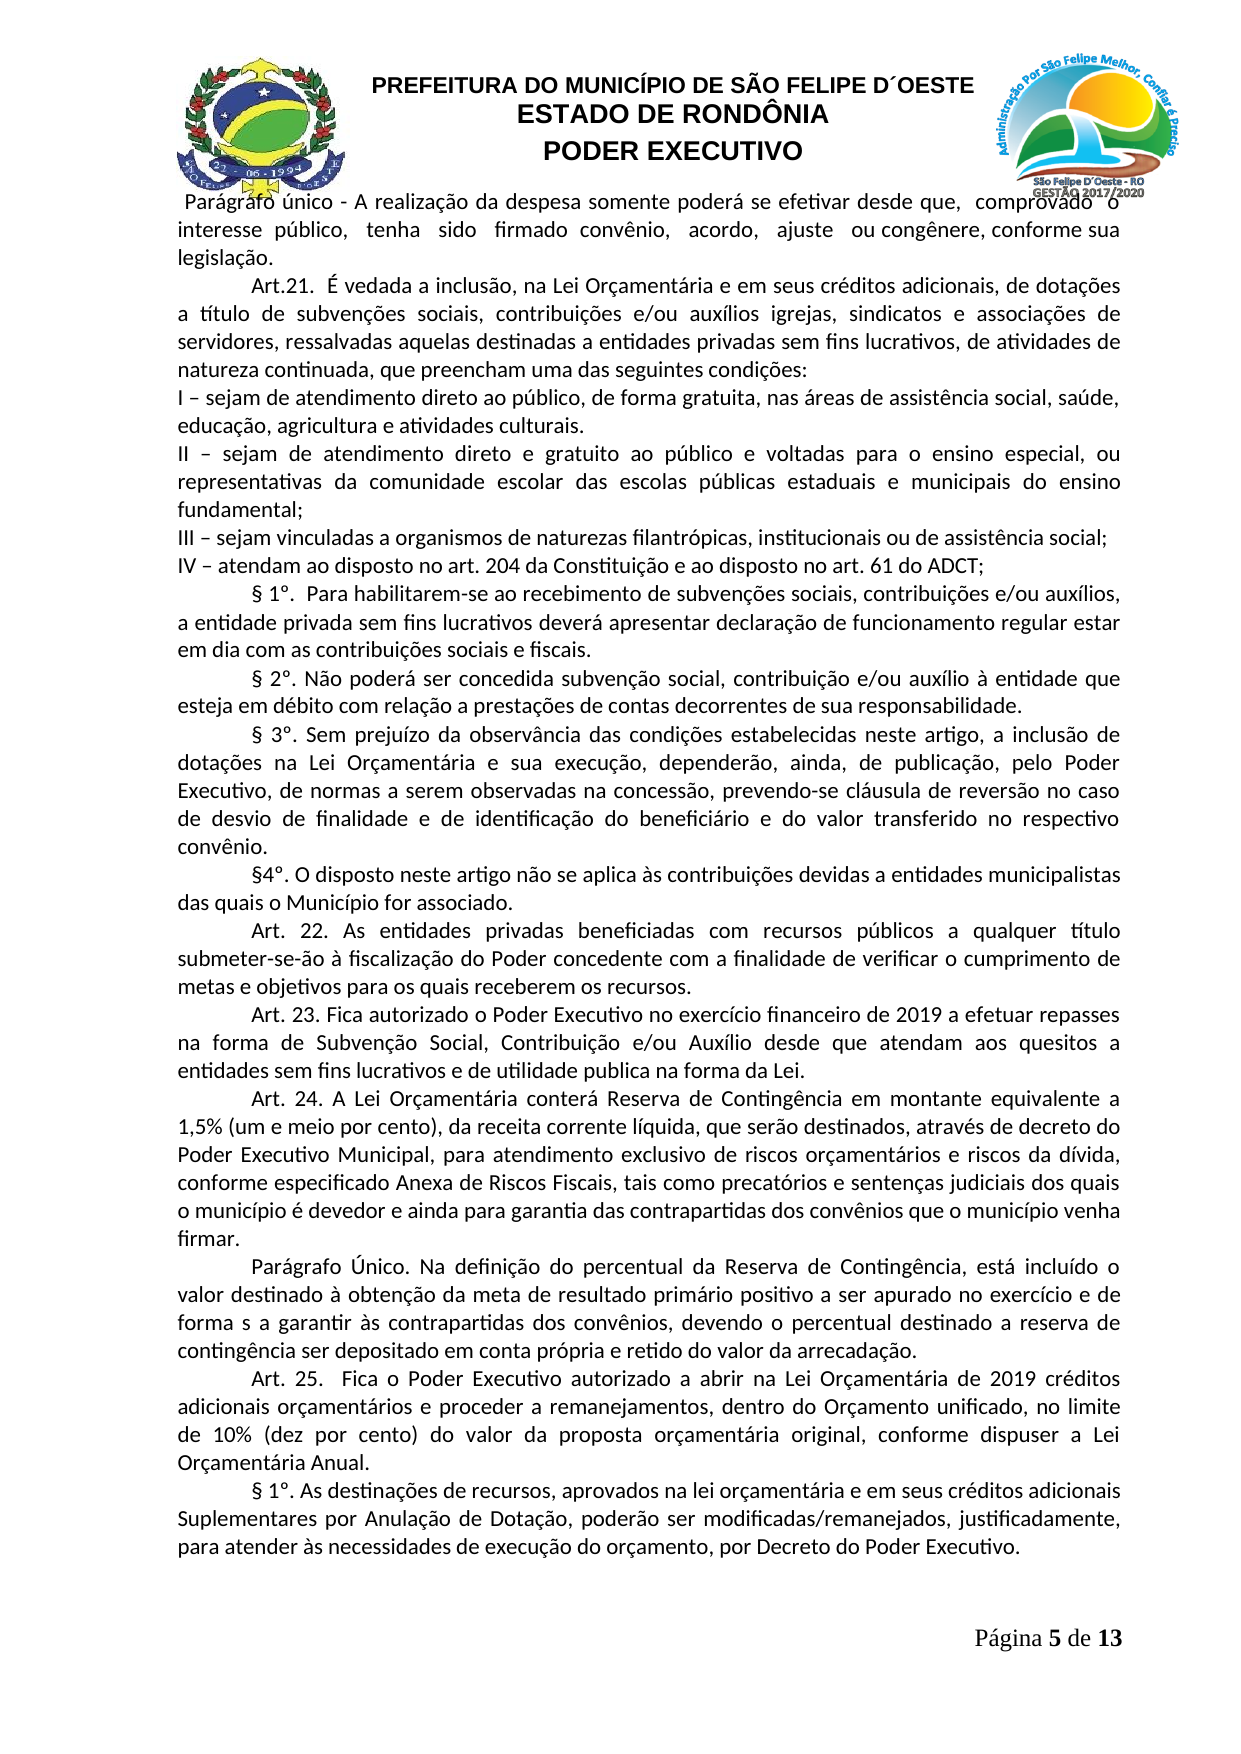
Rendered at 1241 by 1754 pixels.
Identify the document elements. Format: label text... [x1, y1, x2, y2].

text IV – atendam ao disposto no art. 204 da Constituição e ao disposto no art. 61 do ADCT; [177, 552, 1122, 579]
text Art. 23. Fica autorizado o Poder Executivo no exercício financeiro de 2019 a efetuar repasses na forma de Subvenção Social, Contribuição e/ou Auxílio desde que atendam aos quesitos a entidades sem fins lucrativos e de utilidade publica na forma da Lei. [177, 1000, 1122, 1084]
text III – sejam vinculadas a organismos de naturezas filantrópicas, institucionais ou de assistência social; [177, 523, 1122, 552]
text § 1º. Para habilitarem-se ao recebimento de subvenções sociais, contribuições e/ou auxílios, a entidade privada sem fins lucrativos deverá apresentar declaração de funcionamento regular estar em dia com as contribuições sociais e fiscais. [177, 579, 1122, 664]
picture [176, 56, 350, 199]
text II – sejam de atendimento direto e gratuito ao público e voltadas para o ensino especial, ou representativas da comunidade escolar das escolas públicas estaduais e municipais do ensino fundamental; [177, 439, 1122, 523]
text I – sejam de atendimento direto ao público, de forma gratuita, nas áreas de assistência social, saúde, educação, agricultura e atividades culturais. [177, 383, 1122, 439]
text § 2º. Não poderá ser concedida subvenção social, contribuição e/ou auxílio à entidade que esteja em débito com relação a prestações de contas decorrentes de sua responsabilidade. [177, 664, 1122, 720]
text Parágrafo único - A realização da despesa somente poderá se efetivar desde que, comprovado o interesse público, tenha sido firmado convênio, acordo, ajuste ou congênere, conforme sua legislação. [177, 187, 1122, 271]
picture [996, 53, 1179, 199]
text Art. 22. As entidades privadas beneficiadas com recursos públicos a qualquer título submeter-se-ão à fiscalização do Poder concedente com a finalidade de verificar o cumprimento de metas e objetivos para os quais receberem os recursos. [177, 916, 1122, 1000]
text Art. 25. Fica o Poder Executivo autorizado a abrir na Lei Orçamentária de 2019 créditos adicionais orçamentários e proceder a remanejamentos, dentro do Orçamento unificado, no limite de 10% (dez por cento) do valor da proposta orçamentária original, conforme dispuser a Lei Orçamentária Anual. [177, 1364, 1122, 1476]
text § 3º. Sem prejuízo da observância das condições estabelecidas neste artigo, a inclusão de dotações na Lei Orçamentária e sua execução, dependerão, ainda, de publicação, pelo Poder Executivo, de normas a serem observadas na concessão, prevendo-se cláusula de reversão no caso de desvio de finalidade e de identificação do beneficiário e do valor transferido no respectivo convênio. [177, 720, 1122, 860]
text §4º. O disposto neste artigo não se aplica às contribuições devidas a entidades municipalistas das quais o Município for associado. [177, 860, 1122, 916]
text Art. Lei Orçamentária conterá Reserva de Contingência em montante equivalente a 1,5% (um e meio por cento), da receita corrente líquida, que serão destinados, através de decreto do Poder Executivo Municipal, para atendimento exclusivo de riscos orçamentários e riscos da dívida, conforme especificado Anexa de Riscos Fiscais, tais como precatórios e sentenças judiciais dos quais o município é devedor e ainda para garantia das contrapartidas dos convênios que o município venha firmar. [177, 1084, 1122, 1252]
text Parágrafo Único. Na definição do percentual da Reserva de Contingência, está incluído o valor destinado à obtenção da meta de resultado primário positivo a ser apurado no exercício e de forma s a garantir às contrapartidas dos convênios, devendo o percentual destinado a reserva de contingência ser depositado em conta própria e retido do valor da arrecadação. [177, 1252, 1122, 1364]
text Art.21. É vedada a inclusão, na Lei Orçamentária e em seus créditos adicionais, de dotações a título de subvenções sociais, contribuições e/ou auxílios igrejas, sindicatos e associações de servidores, ressalvadas aquelas destinadas a entidades privadas sem fins lucrativos, de atividades de natureza continuada, que preencham uma das seguintes condições: [177, 271, 1122, 383]
text § 1º. As destinações de recursos, aprovados na lei orçamentária e em seus créditos adicionais Suplementares por Anulação de Dotação, poderão ser modificadas/remanejados, justificadamente, para atender às necessidades de execução do orçamento, por Decreto do Poder Executivo. [177, 1476, 1122, 1560]
